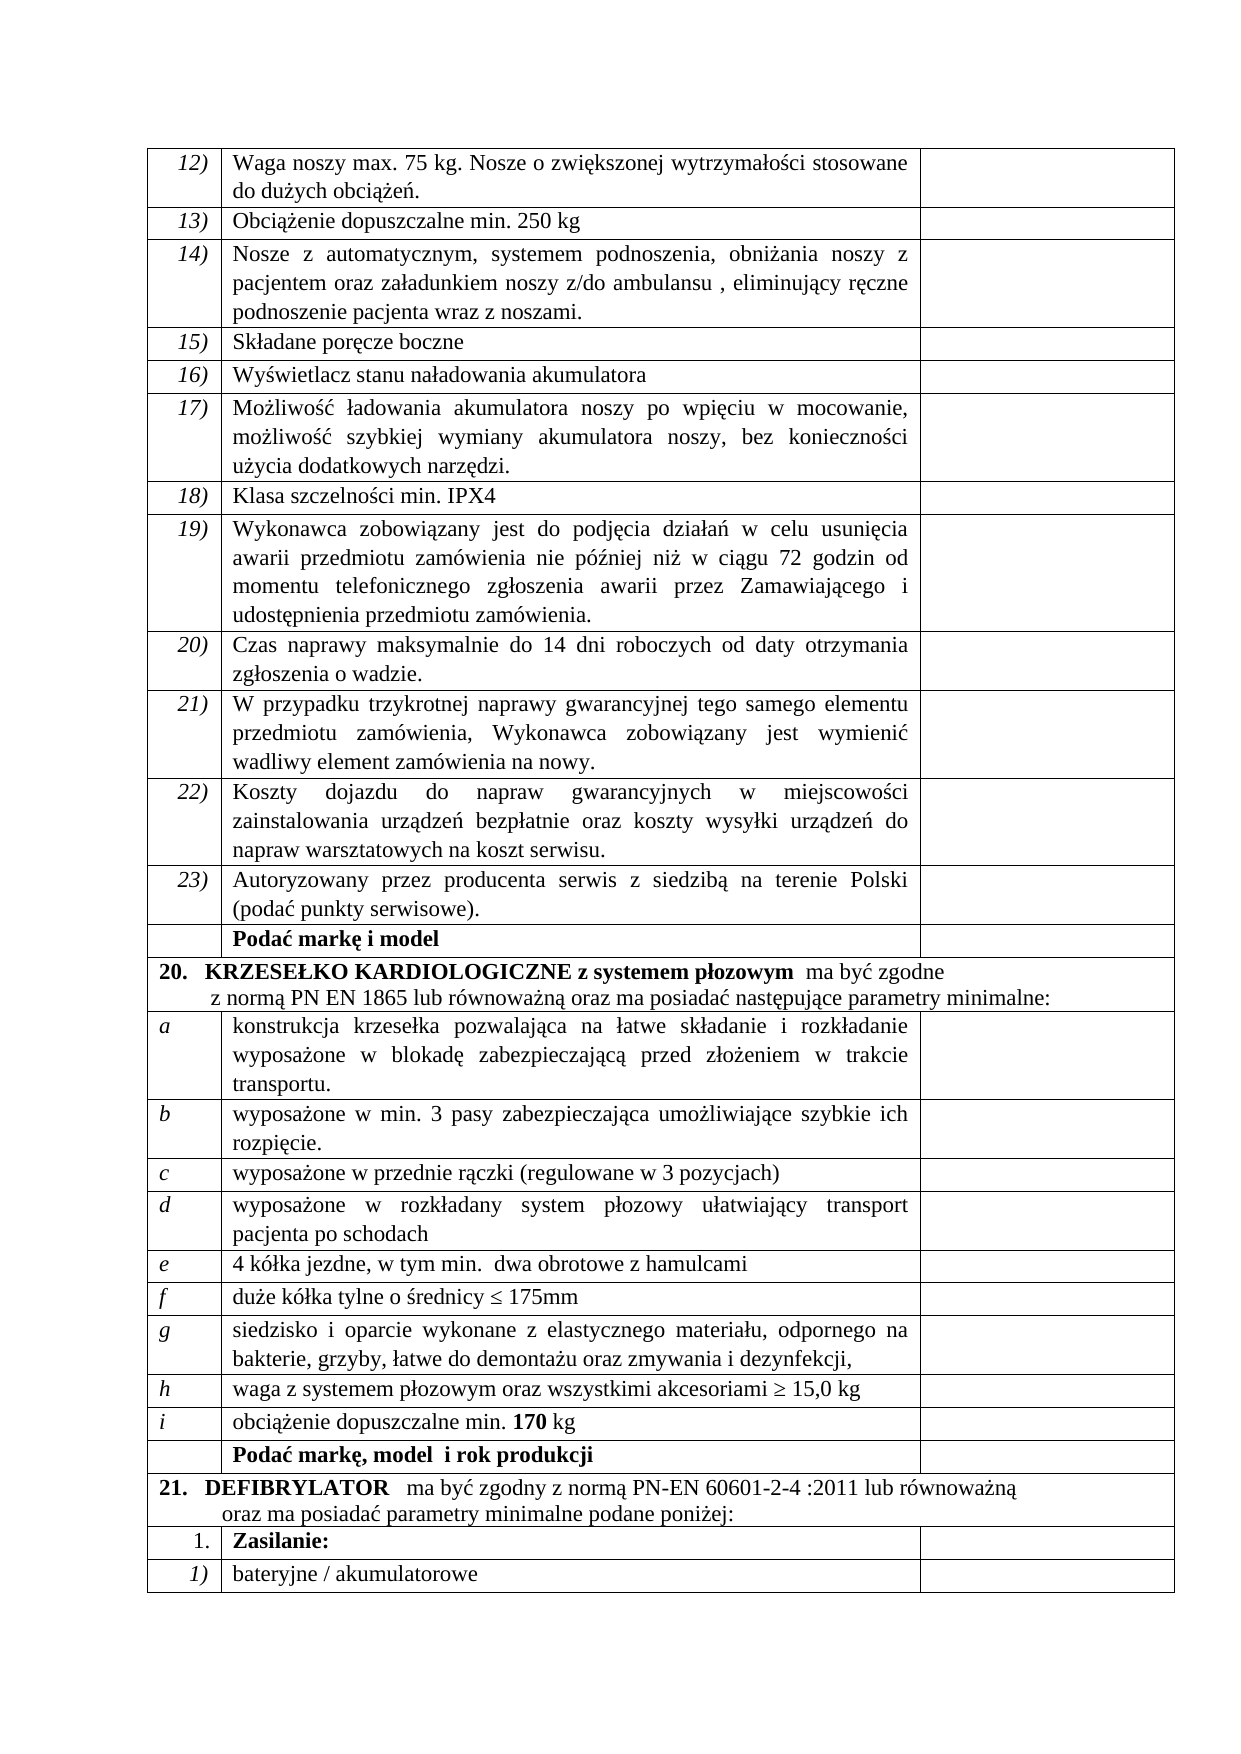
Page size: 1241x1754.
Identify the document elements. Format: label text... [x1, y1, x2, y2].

table_cell [921, 1192, 1174, 1249]
table_cell [921, 1100, 1174, 1158]
table_cell wyposażone w przednie rączki (regulowane w 3 pozycjach) [222, 1159, 920, 1191]
table_cell W przypadku trzykrotnej naprawy gwarancyjnej tego samego elementu przedmiotu zamówienia, Wykonawca zobowiązany jest wymienić wadliwy element zamówienia na nowy. [222, 691, 920, 777]
table_cell [921, 1251, 1174, 1282]
table_cell [921, 394, 1174, 481]
table_cell 1) [148, 1560, 221, 1592]
table_cell 20) [148, 632, 221, 689]
table_cell 13) [148, 208, 221, 239]
table_cell [921, 1159, 1174, 1191]
table_cell 1. [148, 1527, 221, 1559]
table_cell 22) [148, 779, 221, 865]
table_cell [921, 1408, 1174, 1440]
table_cell 19) [148, 515, 221, 631]
table_cell 23) [148, 866, 221, 924]
table_cell g [148, 1316, 221, 1374]
table_cell Możliwość ładowania akumulatora noszy po wpięciu w mocowanie, możliwość szybkiej wymiany akumulatora noszy, bez konieczności użycia dodatkowych narzędzi. [222, 394, 920, 481]
table_cell [921, 361, 1174, 393]
table_cell [921, 149, 1174, 207]
table_cell [921, 515, 1174, 631]
table_cell d [148, 1192, 221, 1249]
table_cell h [148, 1375, 221, 1407]
table_cell duże kółka tylne o średnicy ≤ 175mm [222, 1283, 920, 1315]
table_cell wyposażone w min. 3 pasy zabezpieczająca umożliwiające szybkie ich rozpięcie. [222, 1100, 920, 1158]
table_cell obciążenie dopuszczalne min. 170 kg [222, 1408, 920, 1440]
table_cell wyposażone w rozkładany system płozowy ułatwiający transport pacjenta po schodach [222, 1192, 920, 1249]
table_cell [921, 1375, 1174, 1407]
table_cell f [148, 1283, 221, 1315]
table_cell Waga noszy max. 75 kg. Nosze o zwiększonej wytrzymałości stosowane do dużych obciążeń. [222, 149, 920, 207]
table_cell 16) [148, 361, 221, 393]
table_cell 21) [148, 691, 221, 777]
table_cell Zasilanie: [222, 1527, 920, 1559]
table_cell [921, 328, 1174, 360]
table_cell Wykonawca zobowiązany jest do podjęcia działań w celu usunięcia awarii przedmiotu zamówienia nie później niż w ciągu 72 godzin od momentu telefonicznego zgłoszenia awarii przez Zamawiającego i udostępnienia przedmiotu zamówienia. [222, 515, 920, 631]
table_cell [921, 208, 1174, 239]
table_cell [921, 1283, 1174, 1315]
table_cell [148, 1441, 221, 1472]
table_cell 20. KRZESEŁKO KARDIOLOGICZNE z systemem płozowym ma być zgodne z normą PN EN 1865 lub równoważną oraz ma posiadać następujące parametry minimalne: [148, 958, 1174, 1011]
table_cell waga z systemem płozowym oraz wszystkimi akcesoriami ≥ 15,0 kg [222, 1375, 920, 1407]
table_cell [921, 482, 1174, 514]
table_cell Składane poręcze boczne [222, 328, 920, 360]
table_cell c [148, 1159, 221, 1191]
table_cell [921, 1560, 1174, 1592]
table_cell 12) [148, 149, 221, 207]
table_cell [921, 866, 1174, 924]
table_cell [921, 691, 1174, 777]
table_cell b [148, 1100, 221, 1158]
table_cell 14) [148, 240, 221, 327]
table_cell Podać markę, model i rok produkcji [222, 1441, 920, 1472]
table_cell [148, 925, 221, 957]
table_cell 4 kółka jezdne, w tym min. dwa obrotowe z hamulcami [222, 1251, 920, 1282]
table_cell konstrukcja krzesełka pozwalająca na łatwe składanie i rozkładanie wyposażone w blokadę zabezpieczającą przed złożeniem w trakcie transportu. [222, 1012, 920, 1099]
table_cell a [148, 1012, 221, 1099]
table_cell Nosze z automatycznym, systemem podnoszenia, obniżania noszy z pacjentem oraz załadunkiem noszy z/do ambulansu , eliminujący ręczne podnoszenie pacjenta wraz z noszami. [222, 240, 920, 327]
table_cell Obciążenie dopuszczalne min. 250 kg [222, 208, 920, 239]
table_cell e [148, 1251, 221, 1282]
table_cell Czas naprawy maksymalnie do 14 dni roboczych od daty otrzymania zgłoszenia o wadzie. [222, 632, 920, 689]
table_cell Autoryzowany przez producenta serwis z siedzibą na terenie Polski (podać punkty serwisowe). [222, 866, 920, 924]
table_cell 21. DEFIBRYLATOR ma być zgodny z normą PN-EN 60601-2-4 :2011 lub równoważną oraz ma posiadać parametry minimalne podane poniżej: [148, 1474, 1174, 1526]
table_cell [921, 1012, 1174, 1099]
table_cell 18) [148, 482, 221, 514]
table_cell Wyświetlacz stanu naładowania akumulatora [222, 361, 920, 393]
table_cell 17) [148, 394, 221, 481]
table_cell Podać markę i model [222, 925, 920, 957]
table_cell Koszty dojazdu do napraw gwarancyjnych w miejscowości zainstalowania urządzeń bezpłatnie oraz koszty wysyłki urządzeń do napraw warsztatowych na koszt serwisu. [222, 779, 920, 865]
table_cell [921, 1316, 1174, 1374]
table_cell siedzisko i oparcie wykonane z elastycznego materiału, odpornego na bakterie, grzyby, łatwe do demontażu oraz zmywania i dezynfekcji, [222, 1316, 920, 1374]
table_cell 15) [148, 328, 221, 360]
table_cell [921, 632, 1174, 689]
table_cell bateryjne / akumulatorowe [222, 1560, 920, 1592]
table_cell [921, 925, 1174, 957]
table_cell [921, 240, 1174, 327]
table_cell [921, 1441, 1174, 1472]
table_cell i [148, 1408, 221, 1440]
table_cell [921, 779, 1174, 865]
table_cell Klasa szczelności min. IPX4 [222, 482, 920, 514]
table_cell [921, 1527, 1174, 1559]
